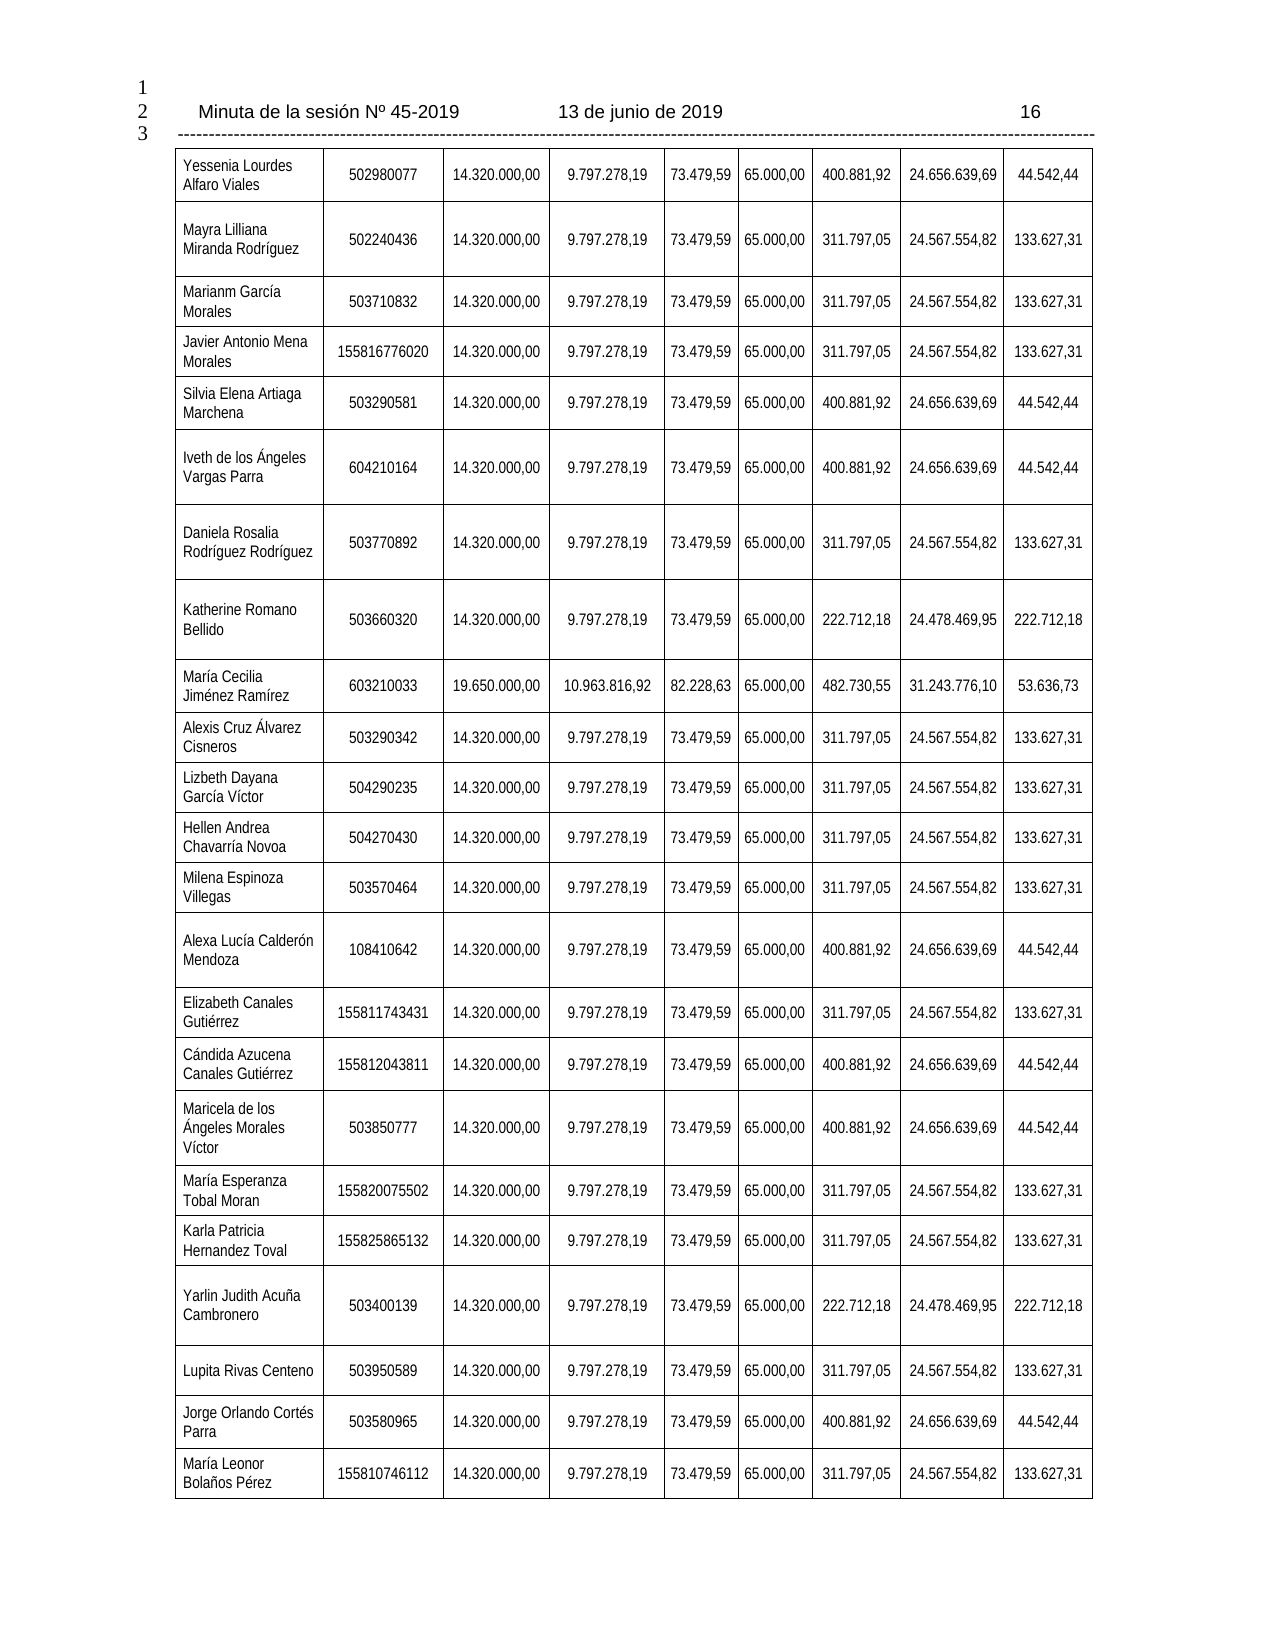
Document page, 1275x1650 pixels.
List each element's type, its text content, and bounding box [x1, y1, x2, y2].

table_cell Daniela Rosalia Rodríguez Rodríguez [176, 505, 323, 579]
table_cell 14.320.000,00 [444, 430, 549, 504]
table_cell 14.320.000,00 [444, 1396, 549, 1448]
table_cell 311.797,05 [813, 763, 900, 812]
table_cell 9.797.278,19 [550, 988, 664, 1037]
table_cell 14.320.000,00 [444, 580, 549, 659]
table_cell 133.627,31 [1004, 505, 1092, 579]
table_cell 73.479,59 [665, 377, 738, 429]
table_cell 65.000,00 [739, 813, 812, 862]
table_cell 504290235 [324, 763, 443, 812]
table_cell 311.797,05 [813, 1166, 900, 1215]
table_cell 73.479,59 [665, 813, 738, 862]
table_cell 73.479,59 [665, 430, 738, 504]
table_cell Mayra Lilliana Miranda Rodríguez [176, 202, 323, 276]
table_cell 19.650.000,00 [444, 660, 549, 712]
table_cell 482.730,55 [813, 660, 900, 712]
table_cell 503660320 [324, 580, 443, 659]
table_cell Alexis Cruz Álvarez Cisneros [176, 713, 323, 762]
table_cell 311.797,05 [813, 988, 900, 1037]
table_cell 133.627,31 [1004, 327, 1092, 376]
table_cell 311.797,05 [813, 813, 900, 862]
table_cell 24.567.554,82 [901, 202, 1003, 276]
table_cell Karla Patricia Hernandez Toval [176, 1216, 323, 1265]
table_cell 73.479,59 [665, 505, 738, 579]
table_cell 222.712,18 [1004, 580, 1092, 659]
table_cell 10.963.816,92 [550, 660, 664, 712]
table_cell 311.797,05 [813, 202, 900, 276]
table_cell 65.000,00 [739, 377, 812, 429]
table_cell 24.567.554,82 [901, 988, 1003, 1037]
table_cell 82.228,63 [665, 660, 738, 712]
table_cell Silvia Elena Artiaga Marchena [176, 377, 323, 429]
table_cell 311.797,05 [813, 505, 900, 579]
table_cell 155810746112 [324, 1449, 443, 1498]
table_cell 44.542,44 [1004, 1091, 1092, 1165]
table_cell 400.881,92 [813, 1396, 900, 1448]
table_cell 73.479,59 [665, 863, 738, 912]
table_cell 9.797.278,19 [550, 580, 664, 659]
table_cell 503950589 [324, 1346, 443, 1394]
table_cell Cándida Azucena Canales Gutiérrez [176, 1038, 323, 1090]
table_cell 14.320.000,00 [444, 277, 549, 326]
table_cell 24.567.554,82 [901, 505, 1003, 579]
table_cell 155816776020 [324, 327, 443, 376]
table_cell 222.712,18 [1004, 1266, 1092, 1344]
table_cell 73.479,59 [665, 1449, 738, 1498]
table_cell 9.797.278,19 [550, 1266, 664, 1344]
table_cell 14.320.000,00 [444, 377, 549, 429]
table_cell 73.479,59 [665, 202, 738, 276]
table_cell 222.712,18 [813, 580, 900, 659]
table_cell 503570464 [324, 863, 443, 912]
table_cell 44.542,44 [1004, 149, 1092, 201]
table_cell 400.881,92 [813, 377, 900, 429]
table_cell 133.627,31 [1004, 202, 1092, 276]
table_cell 9.797.278,19 [550, 1091, 664, 1165]
table_cell Hellen Andrea Chavarría Novoa [176, 813, 323, 862]
table_cell 9.797.278,19 [550, 1216, 664, 1265]
table_cell 24.567.554,82 [901, 863, 1003, 912]
table_cell 14.320.000,00 [444, 1449, 549, 1498]
table_cell 311.797,05 [813, 277, 900, 326]
table_cell 400.881,92 [813, 430, 900, 504]
table_cell 311.797,05 [813, 1449, 900, 1498]
table_cell 73.479,59 [665, 713, 738, 762]
table_cell 65.000,00 [739, 1216, 812, 1265]
table_cell 155825865132 [324, 1216, 443, 1265]
table_cell 9.797.278,19 [550, 505, 664, 579]
table_cell 9.797.278,19 [550, 863, 664, 912]
table_cell 24.567.554,82 [901, 1216, 1003, 1265]
table_cell 65.000,00 [739, 327, 812, 376]
table_cell 73.479,59 [665, 1346, 738, 1394]
table_cell 24.656.639,69 [901, 1091, 1003, 1165]
table_cell 14.320.000,00 [444, 863, 549, 912]
table_cell 65.000,00 [739, 1091, 812, 1165]
table_cell Katherine Romano Bellido [176, 580, 323, 659]
table_cell Elizabeth Canales Gutiérrez [176, 988, 323, 1037]
table_cell 9.797.278,19 [550, 1166, 664, 1215]
table_cell 65.000,00 [739, 149, 812, 201]
table_cell 73.479,59 [665, 149, 738, 201]
table_cell 14.320.000,00 [444, 1216, 549, 1265]
table_cell 9.797.278,19 [550, 1449, 664, 1498]
table_cell 14.320.000,00 [444, 763, 549, 812]
table_cell 65.000,00 [739, 988, 812, 1037]
table_cell 400.881,92 [813, 1038, 900, 1090]
table_cell 604210164 [324, 430, 443, 504]
table_cell 9.797.278,19 [550, 277, 664, 326]
table_cell 400.881,92 [813, 149, 900, 201]
table_cell 24.656.639,69 [901, 430, 1003, 504]
table_cell 24.567.554,82 [901, 1166, 1003, 1215]
table_cell 400.881,92 [813, 913, 900, 987]
table_cell 9.797.278,19 [550, 377, 664, 429]
table_cell 14.320.000,00 [444, 1091, 549, 1165]
table_cell 14.320.000,00 [444, 1346, 549, 1394]
table_cell Maricela de los Ángeles Morales Víctor [176, 1091, 323, 1165]
table_cell 65.000,00 [739, 505, 812, 579]
table_cell 133.627,31 [1004, 813, 1092, 862]
table_cell 503710832 [324, 277, 443, 326]
table_cell 65.000,00 [739, 913, 812, 987]
table_cell 14.320.000,00 [444, 988, 549, 1037]
table_cell 9.797.278,19 [550, 430, 664, 504]
table_cell 311.797,05 [813, 863, 900, 912]
table_cell 133.627,31 [1004, 988, 1092, 1037]
table_cell Javier Antonio Mena Morales [176, 327, 323, 376]
table_cell 65.000,00 [739, 660, 812, 712]
table_cell 311.797,05 [813, 1216, 900, 1265]
table_cell 24.567.554,82 [901, 763, 1003, 812]
table_cell 14.320.000,00 [444, 913, 549, 987]
table_cell 155811743431 [324, 988, 443, 1037]
table_cell 24.567.554,82 [901, 277, 1003, 326]
table_cell 503290342 [324, 713, 443, 762]
table_cell 73.479,59 [665, 1266, 738, 1344]
table_cell 133.627,31 [1004, 863, 1092, 912]
table_cell 222.712,18 [813, 1266, 900, 1344]
table_cell 9.797.278,19 [550, 327, 664, 376]
table_cell 9.797.278,19 [550, 913, 664, 987]
table_cell 14.320.000,00 [444, 713, 549, 762]
table_cell Jorge Orlando Cortés Parra [176, 1396, 323, 1448]
table_cell 24.656.639,69 [901, 1038, 1003, 1090]
table_cell 24.567.554,82 [901, 1346, 1003, 1394]
table_cell 503290581 [324, 377, 443, 429]
table_cell 108410642 [324, 913, 443, 987]
table_cell 73.479,59 [665, 327, 738, 376]
table_cell 14.320.000,00 [444, 202, 549, 276]
table_cell 311.797,05 [813, 713, 900, 762]
table_cell 14.320.000,00 [444, 813, 549, 862]
table_cell 65.000,00 [739, 580, 812, 659]
table_cell 9.797.278,19 [550, 149, 664, 201]
table_cell 9.797.278,19 [550, 763, 664, 812]
table_cell 24.656.639,69 [901, 377, 1003, 429]
table_cell 9.797.278,19 [550, 1396, 664, 1448]
table_cell 65.000,00 [739, 763, 812, 812]
table_cell Yarlin Judith Acuña Cambronero [176, 1266, 323, 1344]
table_cell 31.243.776,10 [901, 660, 1003, 712]
table_cell 73.479,59 [665, 1396, 738, 1448]
table_cell 53.636,73 [1004, 660, 1092, 712]
table_cell 65.000,00 [739, 1166, 812, 1215]
table_cell 155820075502 [324, 1166, 443, 1215]
table_cell 73.479,59 [665, 1091, 738, 1165]
table_cell 311.797,05 [813, 1346, 900, 1394]
table_cell 9.797.278,19 [550, 713, 664, 762]
table_cell 24.567.554,82 [901, 327, 1003, 376]
table_cell 14.320.000,00 [444, 1266, 549, 1344]
table_cell 9.797.278,19 [550, 1038, 664, 1090]
table_cell 24.567.554,82 [901, 813, 1003, 862]
table_cell 503400139 [324, 1266, 443, 1344]
table_cell Lizbeth Dayana García Víctor [176, 763, 323, 812]
table_cell Iveth de los Ángeles Vargas Parra [176, 430, 323, 504]
table_cell 65.000,00 [739, 1038, 812, 1090]
table_cell 14.320.000,00 [444, 327, 549, 376]
table_cell 65.000,00 [739, 713, 812, 762]
table_cell 65.000,00 [739, 863, 812, 912]
table_cell 503850777 [324, 1091, 443, 1165]
table_cell 9.797.278,19 [550, 813, 664, 862]
table_cell 400.881,92 [813, 1091, 900, 1165]
table_cell 44.542,44 [1004, 1038, 1092, 1090]
table_cell Yessenia Lourdes Alfaro Viales [176, 149, 323, 201]
table_cell 73.479,59 [665, 1216, 738, 1265]
table_cell 65.000,00 [739, 202, 812, 276]
table_cell 503770892 [324, 505, 443, 579]
table_cell 65.000,00 [739, 277, 812, 326]
table_cell 65.000,00 [739, 1396, 812, 1448]
table_cell 14.320.000,00 [444, 1038, 549, 1090]
table_cell 133.627,31 [1004, 763, 1092, 812]
table_cell 502240436 [324, 202, 443, 276]
table_cell 14.320.000,00 [444, 1166, 549, 1215]
table_cell 133.627,31 [1004, 1449, 1092, 1498]
table_cell 311.797,05 [813, 327, 900, 376]
table_cell 24.478.469,95 [901, 580, 1003, 659]
table_cell 44.542,44 [1004, 377, 1092, 429]
table_cell 9.797.278,19 [550, 202, 664, 276]
table_cell 24.656.639,69 [901, 149, 1003, 201]
table_cell 502980077 [324, 149, 443, 201]
table_cell 503580965 [324, 1396, 443, 1448]
table_cell 14.320.000,00 [444, 149, 549, 201]
table_cell María Leonor Bolaños Pérez [176, 1449, 323, 1498]
table_cell 133.627,31 [1004, 1346, 1092, 1394]
table_cell 65.000,00 [739, 1346, 812, 1394]
table_cell 44.542,44 [1004, 1396, 1092, 1448]
table_cell 24.567.554,82 [901, 713, 1003, 762]
table_cell 65.000,00 [739, 430, 812, 504]
table_cell 133.627,31 [1004, 277, 1092, 326]
table_cell 9.797.278,19 [550, 1346, 664, 1394]
table_cell Marianm García Morales [176, 277, 323, 326]
table_cell 133.627,31 [1004, 1216, 1092, 1265]
table_cell 73.479,59 [665, 277, 738, 326]
table_cell Lupita Rivas Centeno [176, 1346, 323, 1394]
table_cell 73.479,59 [665, 988, 738, 1037]
table_cell 24.656.639,69 [901, 913, 1003, 987]
table_cell 44.542,44 [1004, 430, 1092, 504]
table_cell 14.320.000,00 [444, 505, 549, 579]
table_cell 44.542,44 [1004, 913, 1092, 987]
table_cell 73.479,59 [665, 1166, 738, 1215]
table_cell 603210033 [324, 660, 443, 712]
table_cell 133.627,31 [1004, 1166, 1092, 1215]
table_cell 65.000,00 [739, 1449, 812, 1498]
table_cell 73.479,59 [665, 913, 738, 987]
table_cell 133.627,31 [1004, 713, 1092, 762]
table_cell 73.479,59 [665, 763, 738, 812]
table_cell 73.479,59 [665, 1038, 738, 1090]
table_cell Alexa Lucía Calderón Mendoza [176, 913, 323, 987]
table_cell 24.656.639,69 [901, 1396, 1003, 1448]
table_cell María Cecilia Jiménez Ramírez [176, 660, 323, 712]
table_cell Milena Espinoza Villegas [176, 863, 323, 912]
table_cell 155812043811 [324, 1038, 443, 1090]
table_cell 504270430 [324, 813, 443, 862]
table_cell 73.479,59 [665, 580, 738, 659]
table_cell 24.478.469,95 [901, 1266, 1003, 1344]
table_cell 24.567.554,82 [901, 1449, 1003, 1498]
table_cell 65.000,00 [739, 1266, 812, 1344]
table_cell María Esperanza Tobal Moran [176, 1166, 323, 1215]
